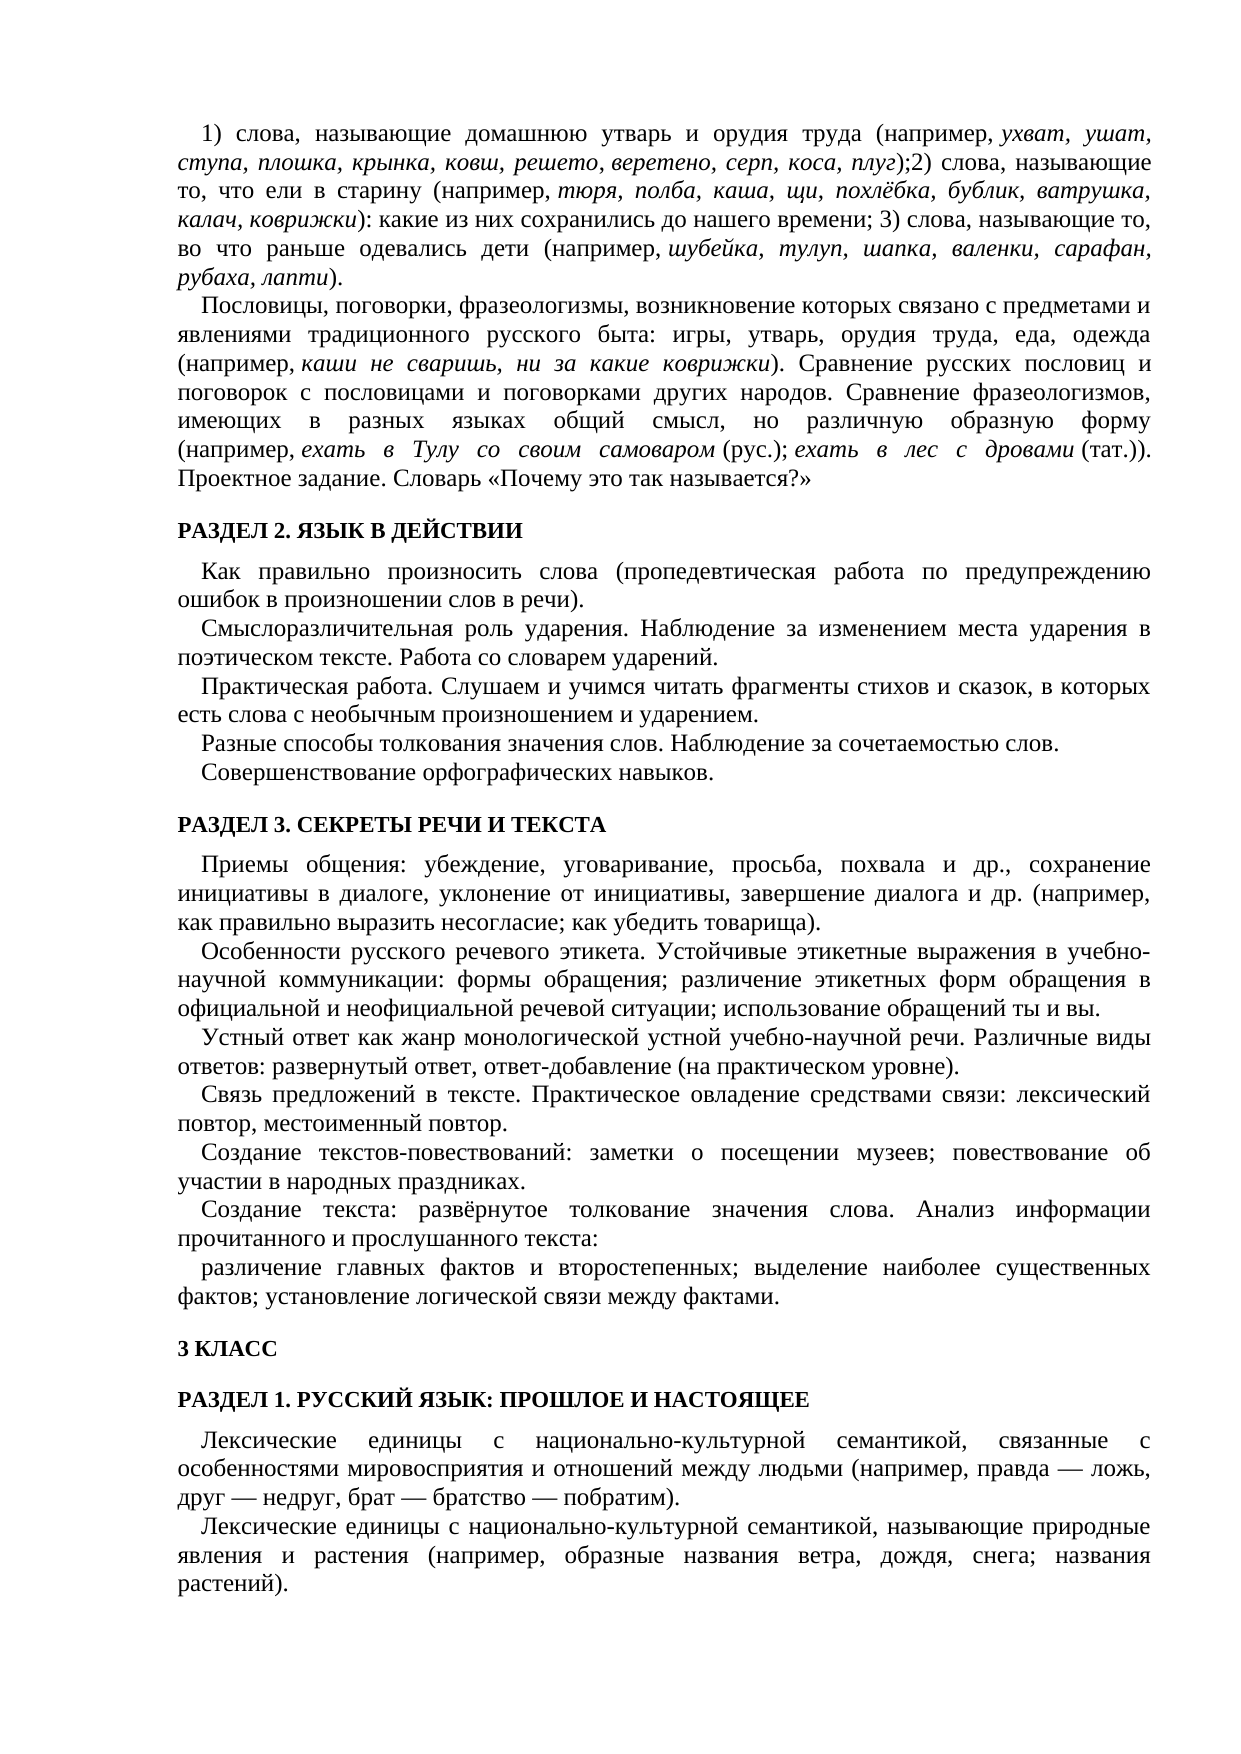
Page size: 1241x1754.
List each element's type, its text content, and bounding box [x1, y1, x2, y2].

text Лексические единицы с национально-культурной семантикой, связанные с особенностями мировосприятия и отношений между людьми (например, правда — ложь, друг — недруг, брат — братство — побратим). [177, 1425, 1152, 1511]
text Разные способы толкования значения слов. Наблюдение за сочетаемостью слов. [177, 728, 1152, 757]
text Смыслоразличительная роль ударения. Наблюдение за изменением места ударения в поэтическом тексте. Работа со словарем ударений. [177, 613, 1152, 671]
text Приемы общения: убеждение, уговаривание, просьба, похвала и др., сохранение инициативы в диалоге, уклонение от инициативы, завершение диалога и др. (например, как правильно выразить несогласие; как убедить товарища). [177, 849, 1152, 936]
text Устный ответ как жанр монологической устной учебно-научной речи. Различные виды ответов: развернутый ответ, ответ-добавление (на практическом уровне). [177, 1022, 1152, 1079]
text Практическая работа. Слушаем и учимся читать фрагменты стихов и сказок, в которых есть слова с необычным произношением и ударением. [177, 671, 1152, 728]
text 3 КЛАСС [177, 1334, 1152, 1361]
text Связь предложений в тексте. Практическое овладение средствами связи: лексический повтор, местоименный повтор. [177, 1079, 1152, 1137]
text Совершенствование орфографических навыков. [177, 757, 1152, 786]
text Особенности русского речевого этикета. Устойчивые этикетные выражения в учебно-научной коммуникации: формы обращения; различение этикетных форм обращения в официальной и неофициальной речевой ситуации; использование обращений ты и вы. [177, 936, 1152, 1022]
text РАЗДЕЛ 2. ЯЗЫК В ДЕЙСТВИИ [177, 517, 1152, 543]
text различение главных фактов и второстепенных; выделение наиболее существенных фактов; установление логической связи между фактами. [177, 1252, 1152, 1309]
text 1) слова, называющие домашнюю утварь и орудия труда (например, ухват, ушат, ступа, плошка, крынка, ковш, решето, веретено, серп, коса, плуг);2) слова, называющие то, что ели в старину (например, тюря, полба, каша, щи, похлёбка, бублик, ватрушка, калач, коврижки): какие из них сохранились до нашего времени; 3) слова, называющие то, во что раньше одевались дети (например, шубейка, тулуп, шапка, валенки, сарафан, рубаха, лапти). [177, 118, 1152, 291]
text Лексические единицы с национально-культурной семантикой, называющие природные явления и растения (например, образные названия ветра, дождя, снега; названия растений). [177, 1511, 1152, 1597]
text РАЗДЕЛ 3. СЕКРЕТЫ РЕЧИ И ТЕКСТА [177, 811, 1152, 837]
text Пословицы, поговорки, фразеологизмы, возникновение которых связано с предметами и явлениями традиционного русского быта: игры, утварь, орудия труда, еда, одежда (например, каши не сваришь, ни за какие коврижки). Сравнение русских пословиц и поговорок с пословицами и поговорками других народов. Сравнение фразеологизмов, имеющих в разных языках общий смысл, но различную образную форму (например, ехать в Тулу со своим самоваром (рус.); ехать в лес с дровами (тат.)). Проектное задание. Словарь «Почему это так называется?» [177, 291, 1152, 492]
text Создание текстов-повествований: заметки о посещении музеев; повествование об участии в народных праздниках. [177, 1137, 1152, 1194]
text РАЗДЕЛ 1. РУССКИЙ ЯЗЫК: ПРОШЛОЕ И НАСТОЯЩЕЕ [177, 1386, 1152, 1412]
text Создание текста: развёрнутое толкование значения слова. Анализ информации прочитанного и прослушанного текста: [177, 1194, 1152, 1252]
text Как правильно произносить слова (пропедевтическая работа по предупреждению ошибок в произношении слов в речи). [177, 556, 1152, 613]
